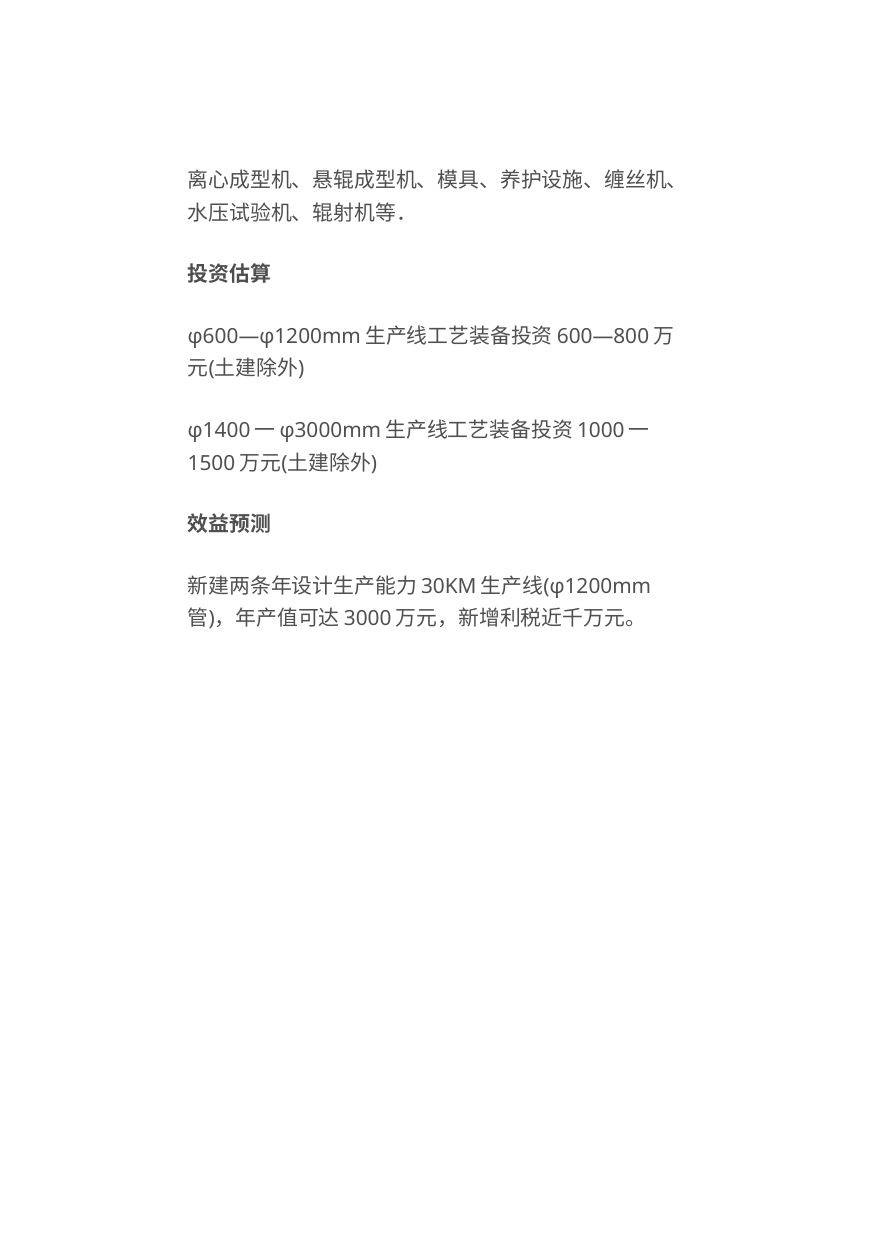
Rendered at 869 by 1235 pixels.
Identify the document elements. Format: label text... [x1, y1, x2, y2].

text φ600—φ1200mm生产线工艺装备投资600—800万元(土建除外) [187, 318, 681, 383]
text 投资估算 [187, 256, 681, 289]
text φ1400一φ3000mm生产线工艺装备投资1000一1500万元(土建除外) [187, 412, 681, 477]
text 效益预测 [187, 506, 681, 539]
text 新建两条年设计生产能力30KM生产线(φ1200mm管)，年产值可达3000万元，新增利税近千万元。 [187, 568, 681, 633]
text 离心成型机、悬辊成型机、模具、养护设施、缠丝机、水压试验机、辊射机等． [187, 162, 681, 227]
